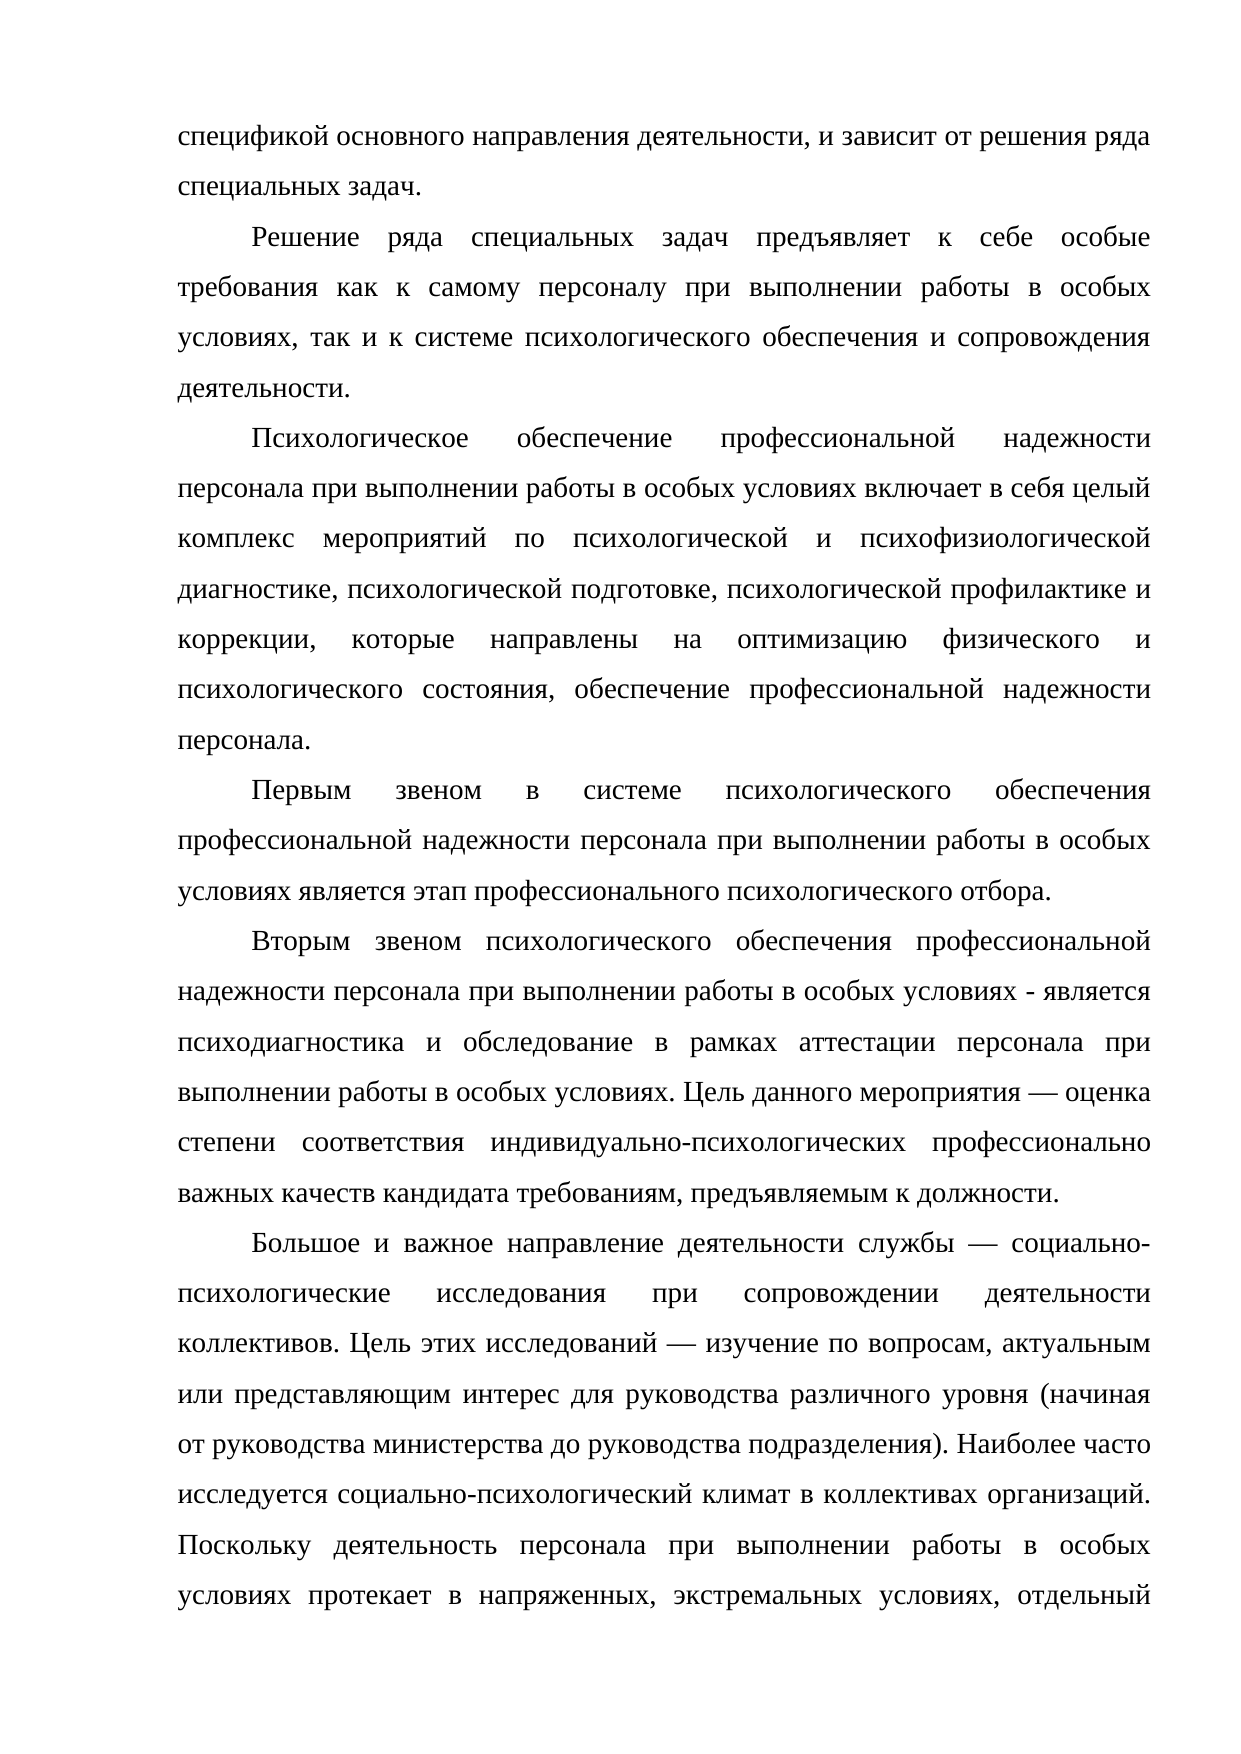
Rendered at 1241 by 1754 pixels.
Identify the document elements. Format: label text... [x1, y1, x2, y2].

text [177, 1225, 1152, 1611]
text Вторым звеном психологического обеспечения профессиональной надежности персонала при выполнении работы в особых условиях - является психодиагностика и обследование в рамках аттестации персонала при выполнении работы в особых условиях. Цель данного мероприятия — оценка степени соответствия индивидуально-психологических профессионально важных качеств кандидата требованиям, предъявляемым к должности. [177, 923, 1152, 1208]
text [177, 118, 1152, 202]
text Решение ряда специальных задач предъявляет к себе особые требования как к самому персоналу при выполнении работы в особых условиях, так и к системе психологического обеспечения и сопровождения деятельности. [177, 219, 1152, 403]
text Психологическое обеспечение профессиональной надежности персонала при выполнении работы в особых условиях включает в себя целый комплекс мероприятий по психологической и психофизиологической диагностике, психологической подготовке, психологической профилактике и коррекции, которые направлены на оптимизацию физического и психологического состояния, обеспечение профессиональной надежности персонала. [177, 420, 1152, 755]
text Первым звеном в системе психологического обеспечения профессиональной надежности персонала при выполнении работы в особых условиях является этап профессионального психологического отбора. [177, 772, 1152, 906]
